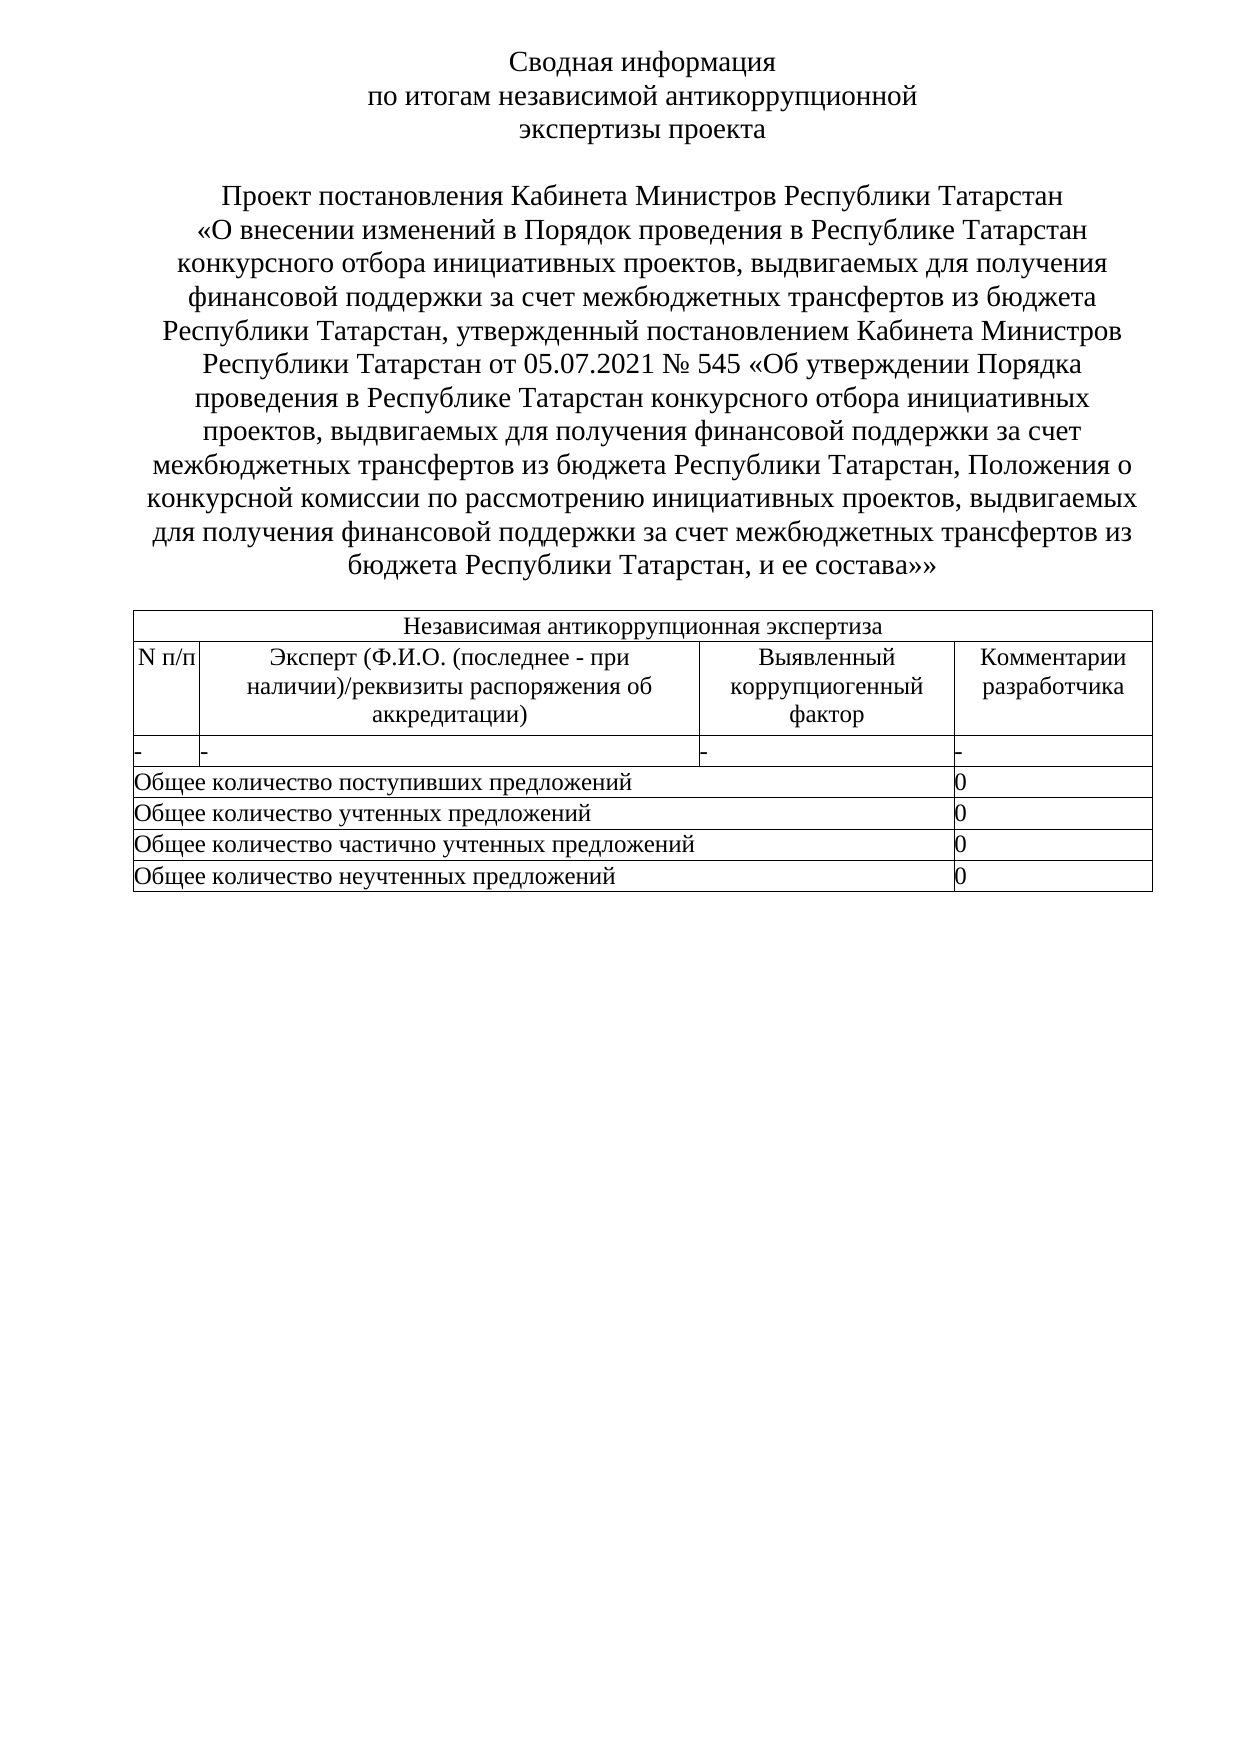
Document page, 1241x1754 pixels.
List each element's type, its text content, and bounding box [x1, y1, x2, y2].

text Сводная информация [133, 44, 1152, 78]
table_header Независимая антикоррупционная экспертиза [134, 611, 1152, 641]
table_cell Выявленный коррупциогенный фактор [700, 642, 954, 735]
text экспертизы проекта [133, 111, 1152, 145]
table_cell N п/п [134, 642, 199, 735]
table_cell - [200, 736, 699, 766]
table_cell - [700, 736, 954, 766]
table_cell Общее количество поступивших предложений [134, 767, 954, 797]
text Проект постановления Кабинета Министров Республики Татарстан [133, 178, 1152, 212]
text по итогам независимой антикоррупционной [133, 78, 1152, 111]
table_cell 0 [955, 830, 1152, 860]
table_cell 0 [955, 798, 1152, 828]
table_cell Общее количество учтенных предложений [134, 798, 954, 828]
table_cell Общее количество неучтенных предложений [134, 861, 954, 891]
table_cell - [134, 736, 199, 766]
table_cell 0 [955, 861, 1152, 891]
table_cell Эксперт (Ф.И.О. (последнее - при наличии)/реквизиты распоряжения об аккредитации) [200, 642, 699, 735]
text «О внесении изменений в Порядок проведения в Республике Татарстан конкурсного отбора инициативных проектов, выдвигаемых для получения финансовой поддержки за счет межбюджетных трансфертов из бюджета Республики Татарстан, утвержденный постановлением Кабинета Министров Республики Татарстан от 05.07.2021 № 545 «Об утверждении Порядка проведения в Республике Татарстан конкурсного отбора инициативных проектов, выдвигаемых для получения финансовой поддержки за счет межбюджетных трансфертов из бюджета Республики Татарстан, Положения о конкурсной комиссии по рассмотрению инициативных проектов, выдвигаемых для получения финансовой поддержки за счет межбюджетных трансфертов из бюджета Республики Татарстан, и ее состава»» [133, 212, 1152, 581]
table_cell Комментарии разработчика [955, 642, 1152, 735]
table_cell 0 [955, 767, 1152, 797]
table_cell Общее количество частично учтенных предложений [134, 830, 954, 860]
table_cell - [955, 736, 1152, 766]
